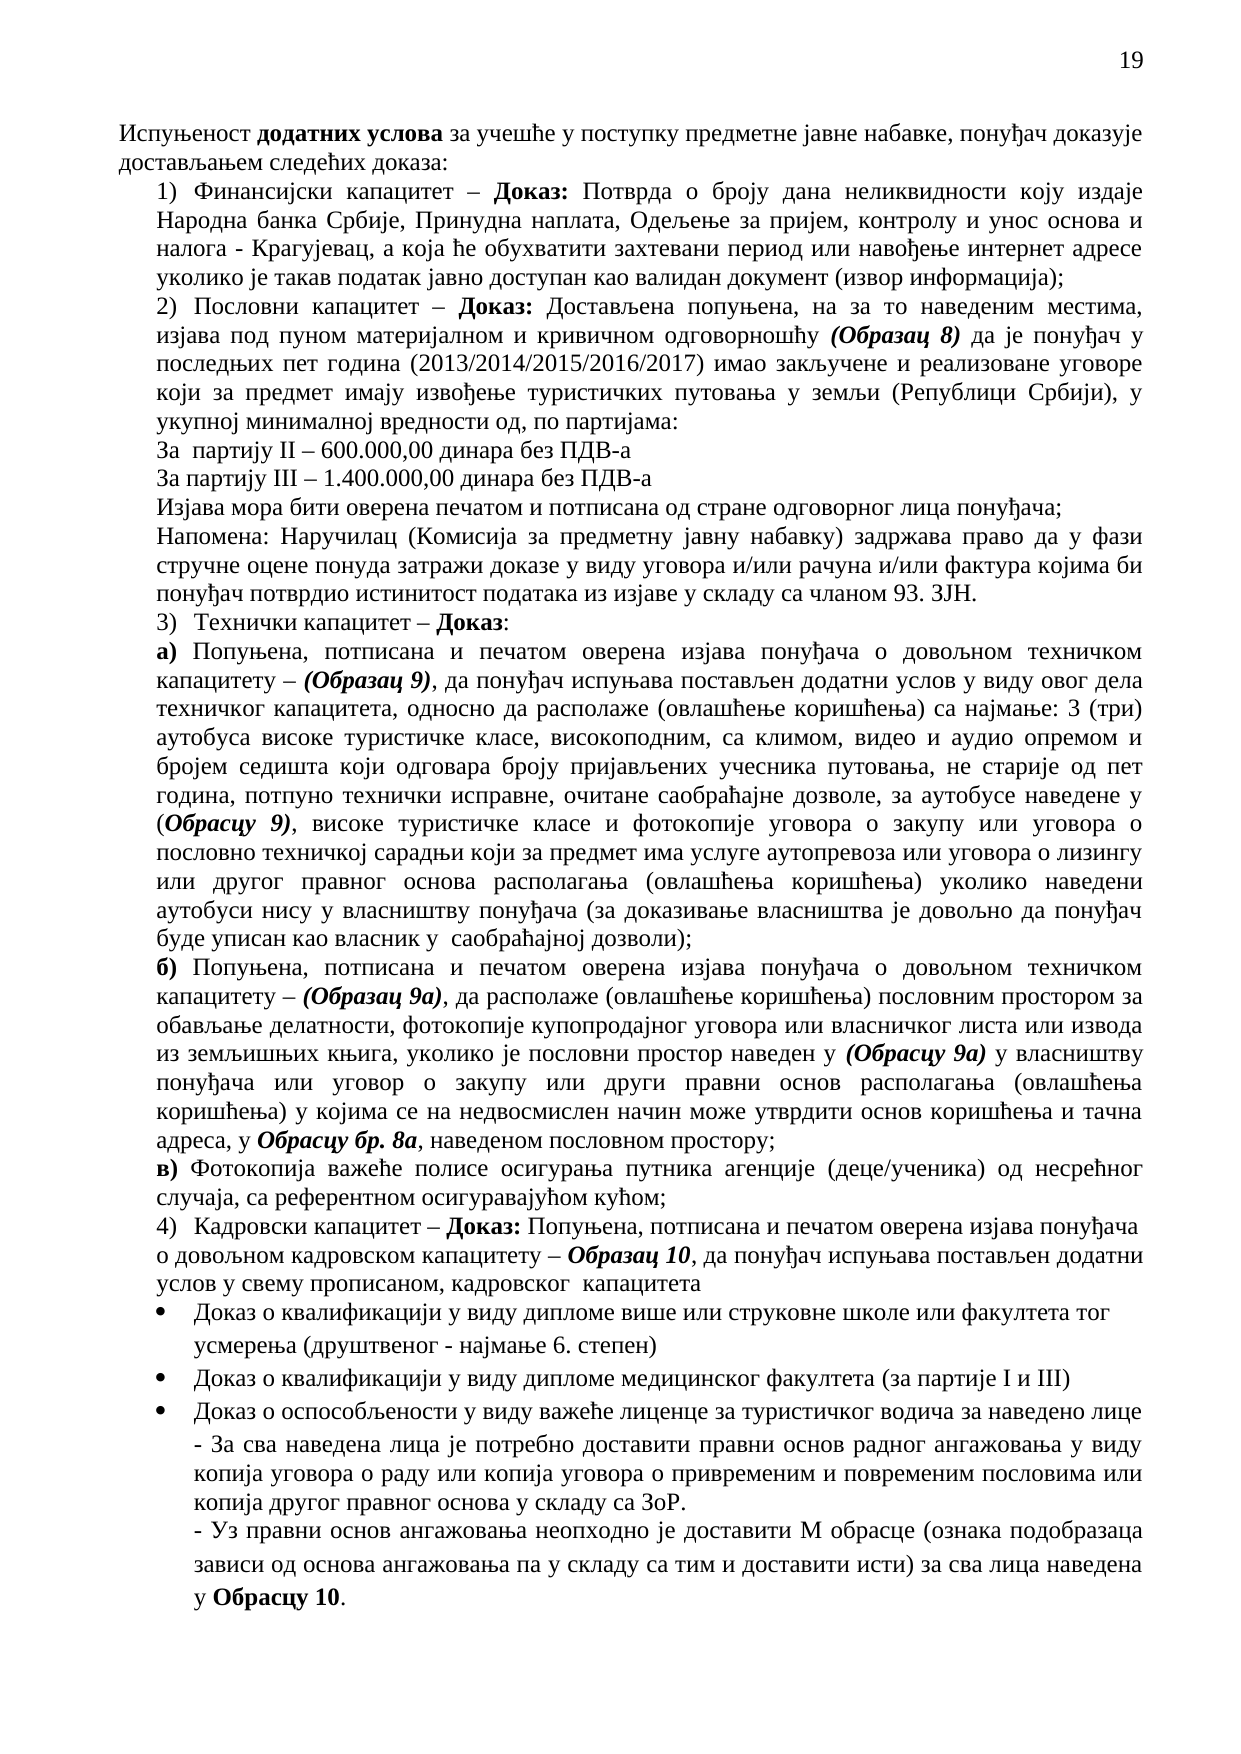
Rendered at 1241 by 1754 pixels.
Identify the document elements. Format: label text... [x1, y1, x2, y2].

list Технички капацитет – Доказ: [156, 607, 1144, 636]
text о довољном кадровском капацитету – Образац 10, да понуђач испуњава постављен додатни услов у свему прописаном, кадровског капацитета [156, 1240, 1144, 1297]
list Доказ о квалификацији у виду дипломе медицинског факултета (за партије I и III) [156, 1363, 1144, 1392]
text в) Фотокопија важеће полисе осигурања путника агенције (деце/ученика) од несрећног случаја, са референтном осигуравајућом кућом; [156, 1153, 1144, 1211]
list Пословни капацитет – Доказ: Достављена попуњена, на за то наведеним местима, изјава под пуном материјалном и кривичном одговорношћу (Образац 8) да је понуђач у последњих пет година (2013/2014/2015/2016/2017) имао закључене и реализоване уговоре који за предмет имају извођење туристичких путовања у земљи (Републици Србији), у укупној минималној вредности од, по партијама: [156, 291, 1144, 435]
text Испуњеност додатних услова за учешће у поступку предметне јавне набавке, понуђач доказује достављањем следећих доказа: [118, 118, 1144, 176]
text За партију II – 600.000,00 динара без ПДВ-а [156, 435, 1144, 463]
text - За сва наведена лица је потребно доставити правни основ радног ангажовања у виду копија уговора о раду или копија уговора о привременим и повременим пословима или копија другог правног основа у складу са ЗоР. [193, 1429, 1144, 1516]
list Финансијски капацитет – Доказ: Потврда о броју дана неликвидности коју издаје Народна банка Србије, Принудна наплата, Одељење за пријем, контролу и унос основа и налога - Крагујевац, а која ће обухватити захтевани период или навођење интернет адресе уколико је такав податак јавно доступан као валидан документ (извор информација); [156, 176, 1144, 291]
list Доказ о оспособљености у виду важеће лиценце за туристичког водича за наведено лице [156, 1396, 1144, 1425]
text Напомена: Наручилац (Комисија за предметну јавну набавку) задржава право да у фази стручне оцене понуда затражи доказе у виду уговора и/или рачуна и/или фактура којима би понуђач потврдио истинитост података из изјаве у складу са чланом 93. ЗЈН. [156, 521, 1144, 607]
text Изјава мора бити оверена печатом и потписана од стране одговорног лица понуђача; [156, 492, 1144, 521]
text За партију III – 1.400.000,00 динара без ПДВ-а [156, 463, 1144, 492]
list Кадровски капацитет – Доказ: Попуњена, потписана и печатом оверена изјава понуђача [156, 1211, 1144, 1240]
text - Уз правни основ ангажовања неопходно је доставити М обрасце (ознака подобразаца зависи од основа ангажовања па у складу са тим и доставити исти) за сва лица наведена у Обрасцу 10. [193, 1516, 1144, 1610]
list Доказ о квалификацији у виду дипломе више или струковне школе или факултета тог усмерења (друштвеног - најмање 6. степен) [156, 1297, 1144, 1359]
text б) Попуњена, потписана и печатом оверена изјава понуђача о довољном техничком капацитету – (Образац 9а), да располаже (овлашћење коришћења) пословним простором за обављање делатности, фотокопије купопродајног уговора или власничког листа или извода из земљишњих књига, уколико је пословни простор наведен у (Обрасцу 9а) у власништву понуђача или уговор о закупу или други правни основ располагања (овлашћења коришћења) у којима се на недвосмислен начин може утврдити основ коришћења и тачна адреса, у Обрасцу бр. 8а, наведеном пословном простору; [156, 952, 1144, 1153]
text а) Попуњена, потписана и печатом оверена изјава понуђача о довољном техничком капацитету – (Образац 9), да понуђач испуњава постављен додатни услов у виду овог дела техничког капацитета, односно да располаже (овлашћење коришћења) са најмање: 3 (три) аутобуса високе туристичке класе, високоподним, са климом, видео и аудио опремом и бројем седишта који одговара броју пријављених учесника путовања, не старије од пет година, потпуно технички исправне, очитане саобраћајне дозволе, за аутобусе наведене у (Обрасцу 9), високе туристичке класе и фотокопије уговора о закупу или уговора о пословно техничкој сарадњи који за предмет има услуге аутопревоза или уговора о лизингу или другог правног основа располагања (овлашћења коришћења) уколико наведени аутобуси нису у власништву понуђача (за доказивање власништва је довољно да понуђач буде уписан као власник у саобраћајној дозволи); [156, 636, 1144, 952]
